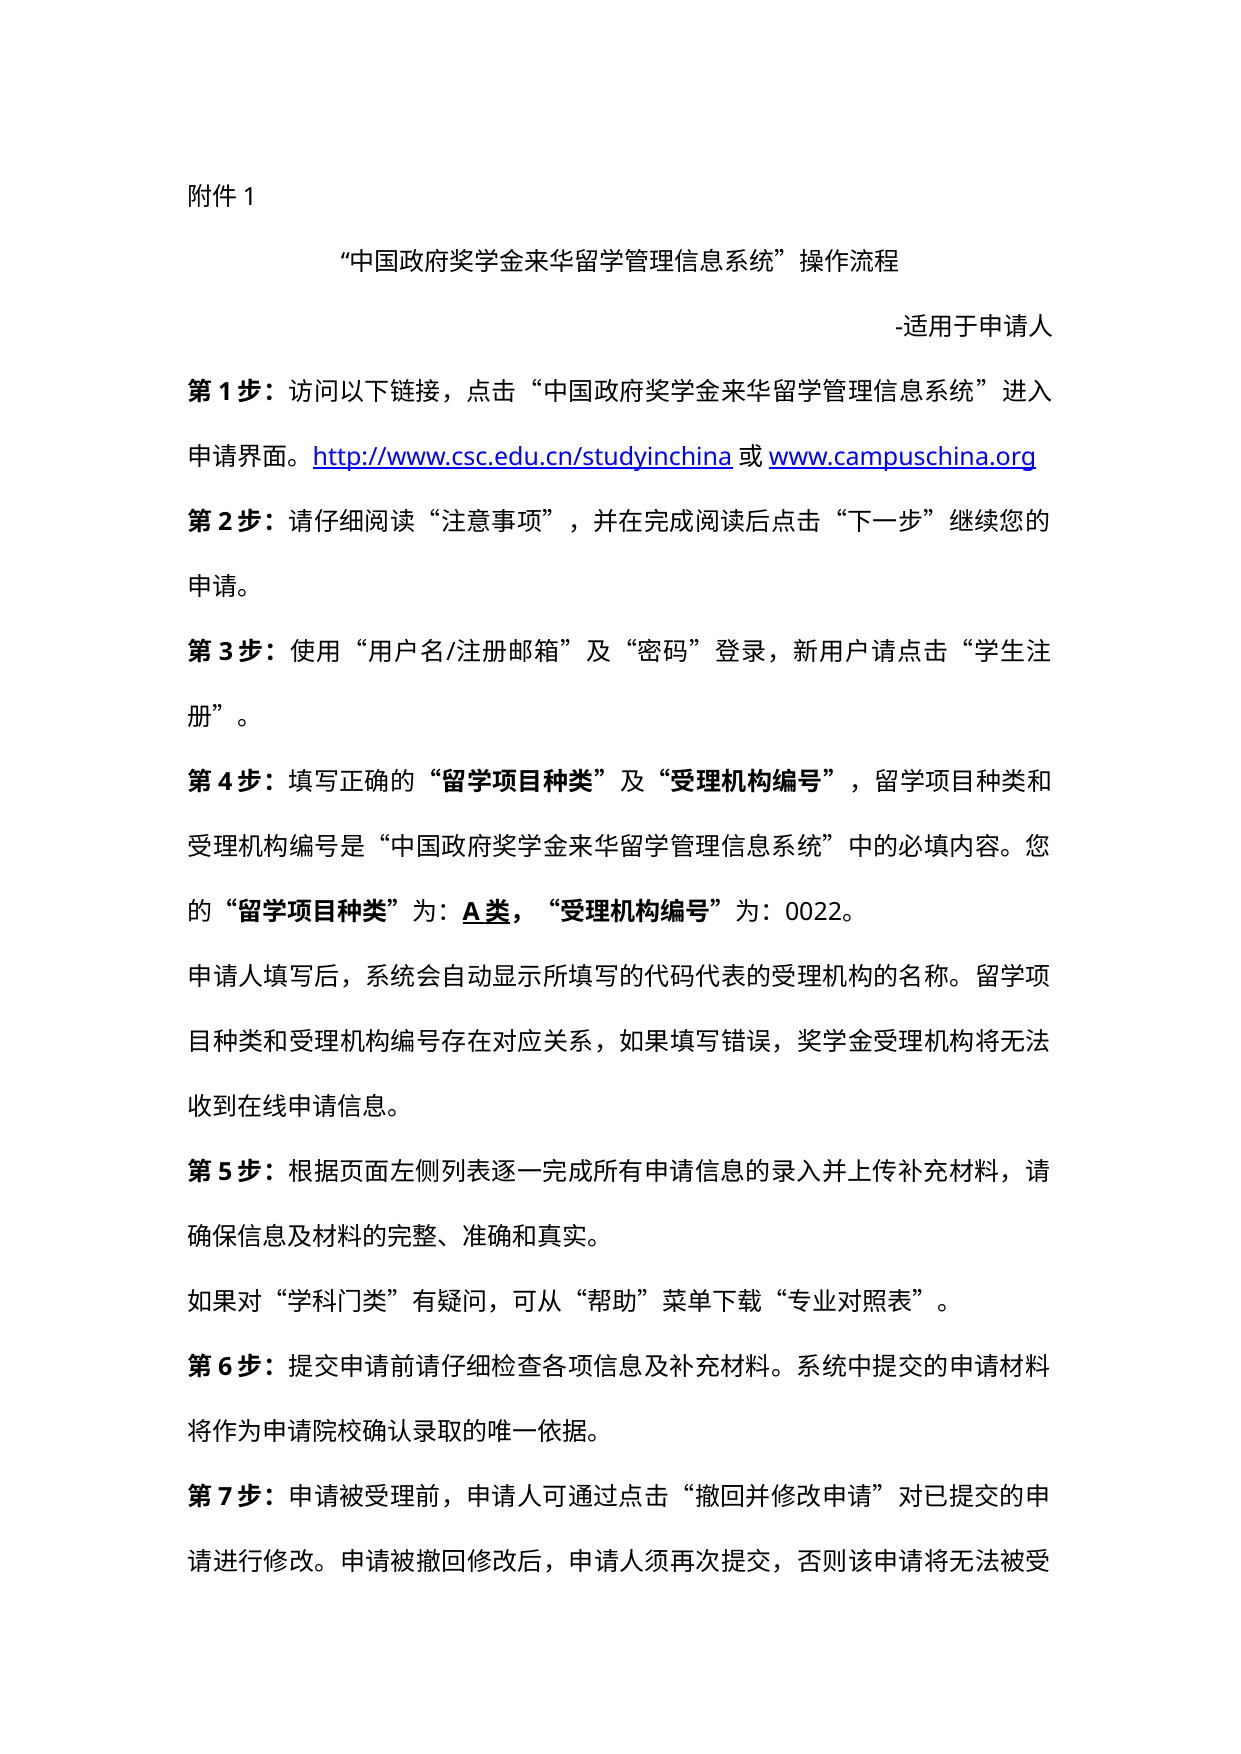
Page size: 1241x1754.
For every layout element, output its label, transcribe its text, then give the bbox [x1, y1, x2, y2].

text 第6步：提交申请前请仔细检查各项信息及补充材料。系统中提交的申请材料将作为申请院校确认录取的唯一依据。 [187, 1332, 1053, 1462]
text 如果对“学科门类”有疑问，可从“帮助”菜单下载“专业对照表”。 [187, 1267, 1053, 1332]
text -适用于申请人 [187, 292, 1053, 357]
text 附件1 [187, 162, 1053, 227]
text 申请人填写后，系统会自动显示所填写的代码代表的受理机构的名称。留学项目种类和受理机构编号存在对应关系，如果填写错误，奖学金受理机构将无法收到在线申请信息。 [187, 942, 1053, 1137]
text 第1步：访问以下链接，点击“中国政府奖学金来华留学管理信息系统”进入申请界面。http://www.csc.edu.cn/studyinchina 或www.campuschina.org [187, 357, 1053, 487]
text 第4步：填写正确的“留学项目种类”及“受理机构编号”，留学项目种类和受理机构编号是“中国政府奖学金来华留学管理信息系统”中的必填内容。您的“留学项目种类”为：A类，“受理机构编号”为：0022。 [187, 747, 1053, 942]
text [187, 1462, 1053, 1592]
text “中国政府奖学金来华留学管理信息系统”操作流程 [187, 227, 1053, 292]
text 第2步：请仔细阅读“注意事项”，并在完成阅读后点击“下一步”继续您的申请。 [187, 487, 1053, 617]
text 第5步：根据页面左侧列表逐一完成所有申请信息的录入并上传补充材料，请确保信息及材料的完整、准确和真实。 [187, 1137, 1053, 1267]
text 第3步：使用“用户名/注册邮箱”及“密码”登录，新用户请点击“学生注册”。 [187, 617, 1053, 747]
